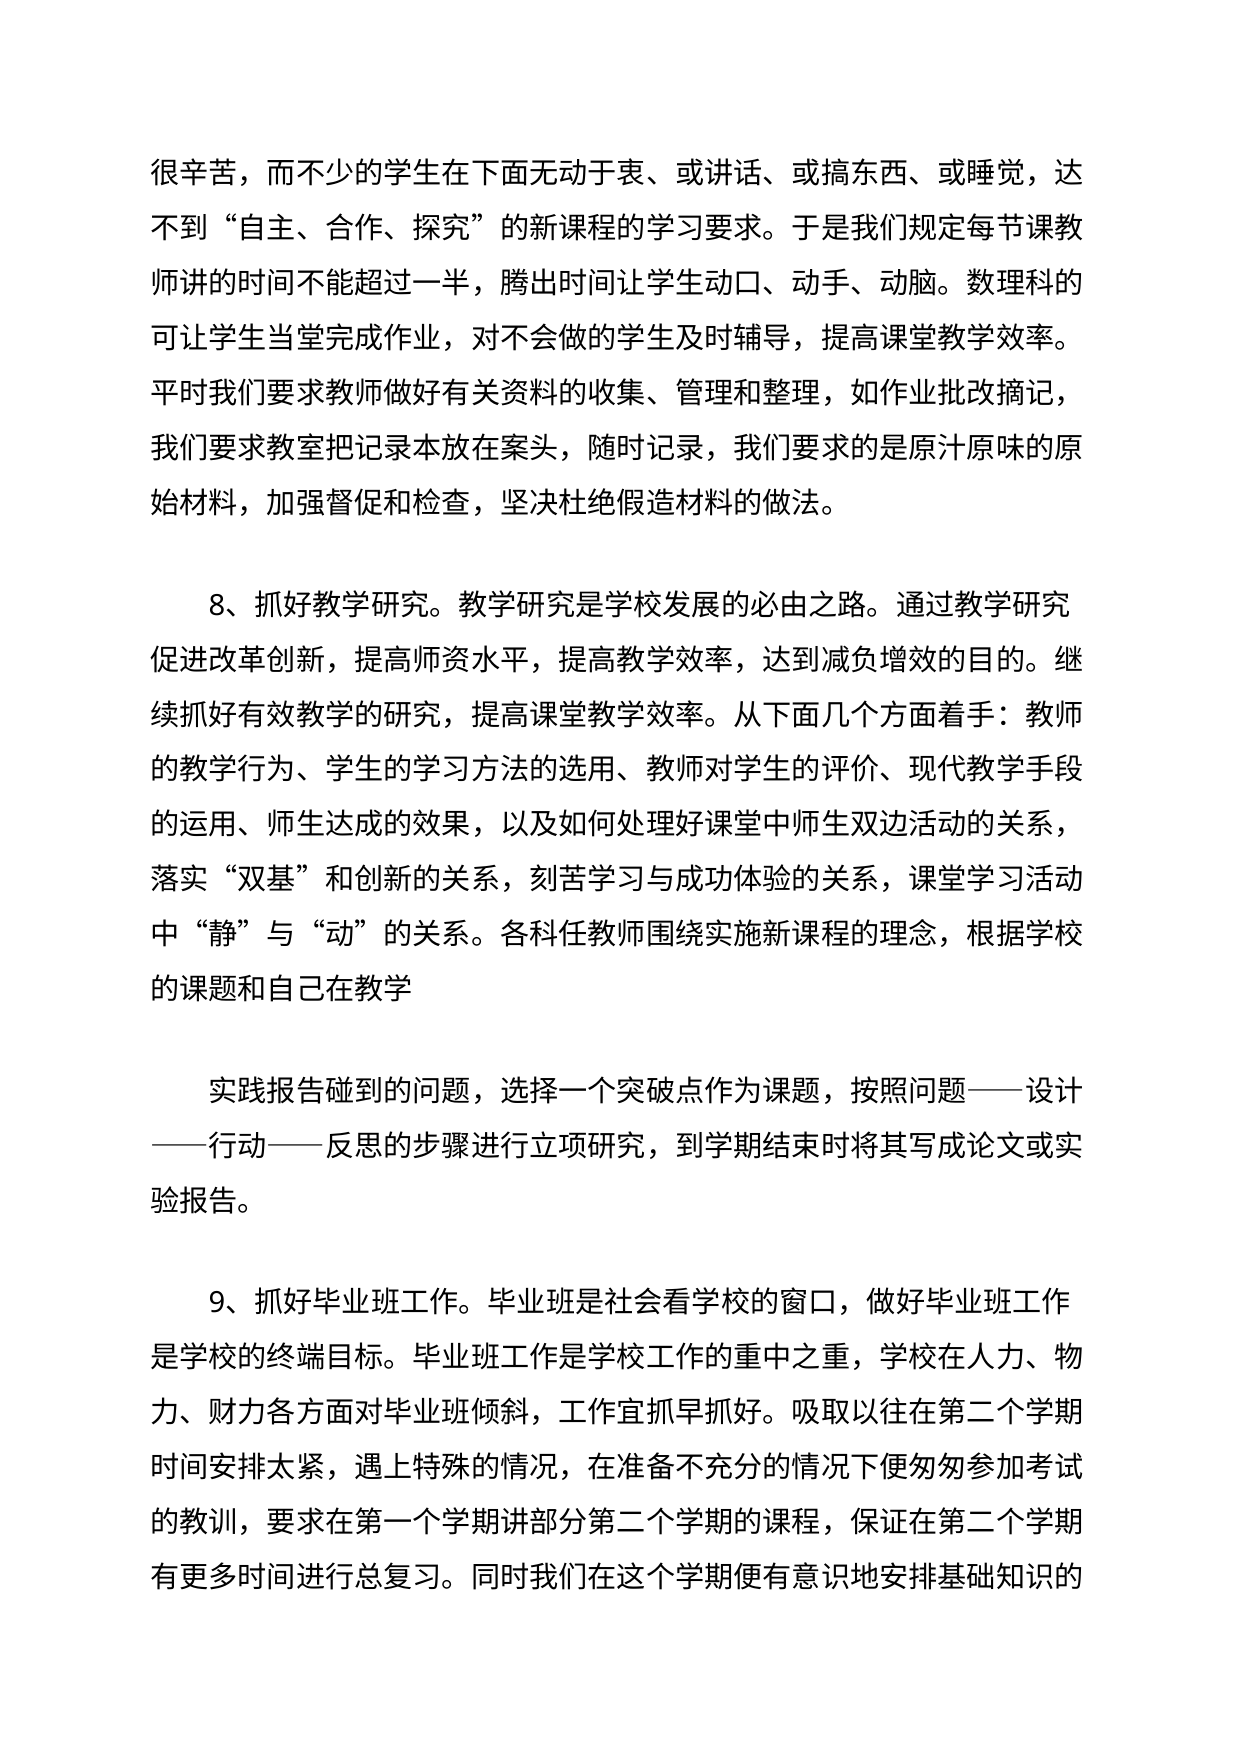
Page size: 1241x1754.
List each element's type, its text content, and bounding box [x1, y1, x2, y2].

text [150, 150, 1090, 522]
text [150, 1279, 1090, 1596]
text 实践报告碰到的问题，选择一个突破点作为课题，按照问题——设计——行动——反思的步骤进行立项研究，到学期结束时将其写成论文或实验报告。 [150, 1067, 1090, 1219]
text 8、抓好教学研究。教学研究是学校发展的必由之路。通过教学研究促进改革创新，提高师资水平，提高教学效率，达到减负增效的目的。继续抓好有效教学的研究，提高课堂教学效率。从下面几个方面着手：教师的教学行为、学生的学习方法的选用、教师对学生的评价、现代教学手段的运用、师生达成的效果，以及如何处理好课堂中师生双边活动的关系，落实“双基”和创新的关系，刻苦学习与成功体验的关系，课堂学习活动中“静”与“动”的关系。各科任教师围绕实施新课程的理念，根据学校的课题和自己在教学 [150, 581, 1090, 1008]
